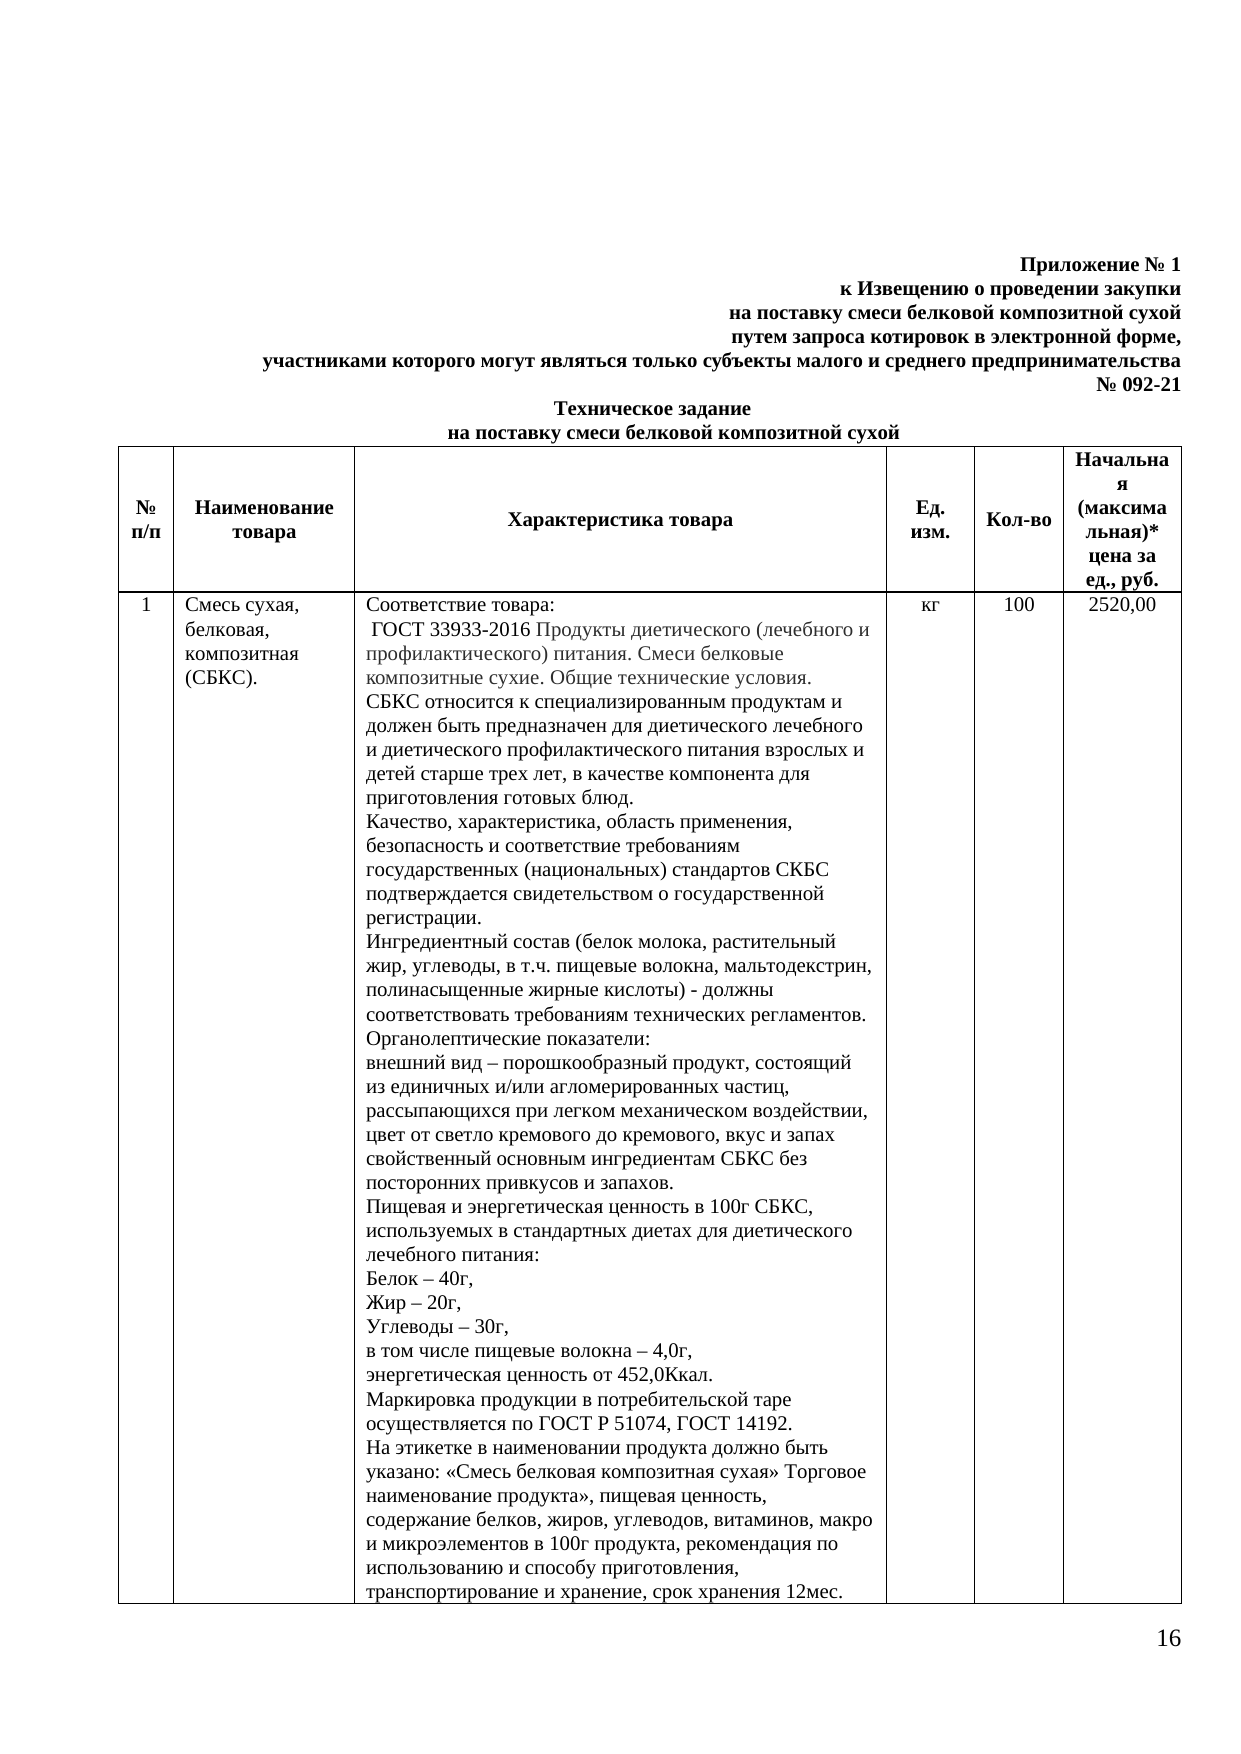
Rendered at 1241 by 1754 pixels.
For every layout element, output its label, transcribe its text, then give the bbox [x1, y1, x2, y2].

table_header Наименование товара [174, 447, 354, 591]
text участниками которого могут являться только субъекты малого и среднего предпринимательства [118, 348, 1181, 372]
table_header Начальная (максимальная)* цена за ед., руб. [1064, 447, 1181, 591]
table_cell 2520,00 [1064, 593, 1181, 1603]
text Приложение № 1 [118, 252, 1181, 276]
table_header № п/п [119, 447, 173, 591]
table_header Ед. изм. [887, 447, 974, 591]
table_header Кол-во [975, 447, 1063, 591]
table_cell 100 [975, 593, 1063, 1603]
table_cell кг [887, 593, 974, 1603]
text на поставку смеси белковой композитной сухой [118, 300, 1181, 324]
text Техническое задание [118, 396, 1181, 420]
text путем запроса котировок в электронной форме, [118, 324, 1181, 348]
table_header Характеристика товара [355, 447, 886, 591]
text на поставку смеси белковой композитной сухой [126, 420, 1181, 444]
text к Извещению о проведении закупки [118, 276, 1181, 300]
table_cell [174, 593, 354, 1603]
table_cell 1 [119, 593, 173, 1603]
text № 092-21 [118, 372, 1181, 396]
